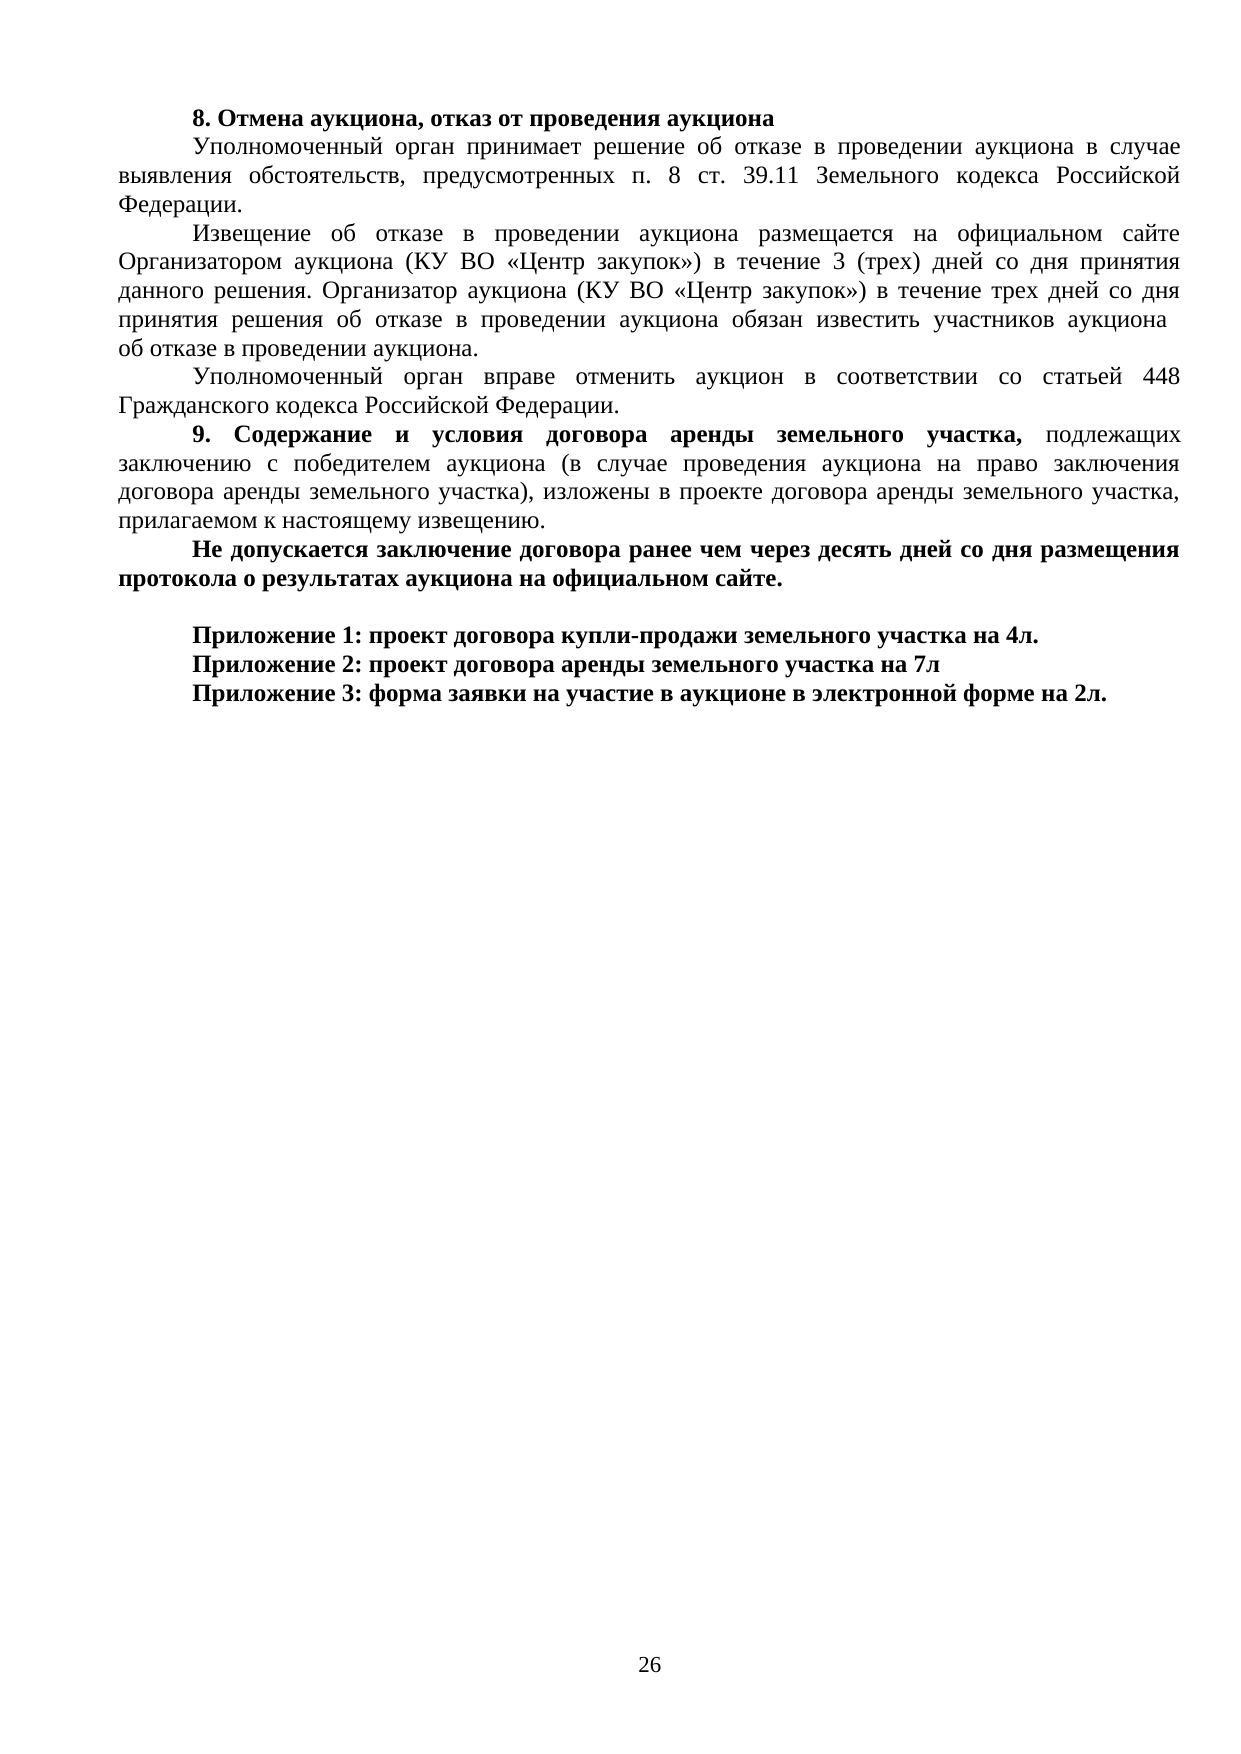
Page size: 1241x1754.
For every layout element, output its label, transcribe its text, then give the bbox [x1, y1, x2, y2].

text Извещение об отказе в проведении аукциона размещается на официальном сайте Организатором аукциона (КУ ВО «Центр закупок») в течение 3 (трех) дней со дня принятия данного решения. Организатор аукциона (КУ ВО «Центр закупок») в течение трех дней со дня принятия решения об отказе в проведении аукциона обязан известить участников аукциона об отказе в проведении аукциона. [118, 218, 1181, 361]
text Приложение 1: проект договора купли-продажи земельного участка на 4л. [118, 620, 1181, 649]
text Приложение 2: проект договора аренды земельного участка на 7л [118, 649, 1181, 678]
text Уполномоченный орган вправе отменить аукцион в соответствии со статьей 448 Гражданского кодекса Российской Федерации. [118, 361, 1181, 419]
text 8. Отмена аукциона, отказ от проведения аукциона [118, 103, 1181, 131]
text Не допускается заключение договора ранее чем через десять дней со дня размещения протокола о результатах аукциона на официальном сайте. [118, 534, 1181, 591]
text Уполномоченный орган принимает решение об отказе в проведении аукциона в случае выявления обстоятельств, предусмотренных п. 8 ст. 39.11 Земельного кодекса Российской Федерации. [118, 131, 1181, 218]
text 9. Содержание и условия договора аренды земельного участка, подлежащих заключению с победителем аукциона (в случае проведения аукциона на право заключения договора аренды земельного участка), изложены в проекте договора аренды земельного участка, прилагаемом к настоящему извещению. [118, 419, 1181, 534]
text Приложение 3: форма заявки на участие в аукционе в электронной форме на 2л. [118, 678, 1181, 706]
